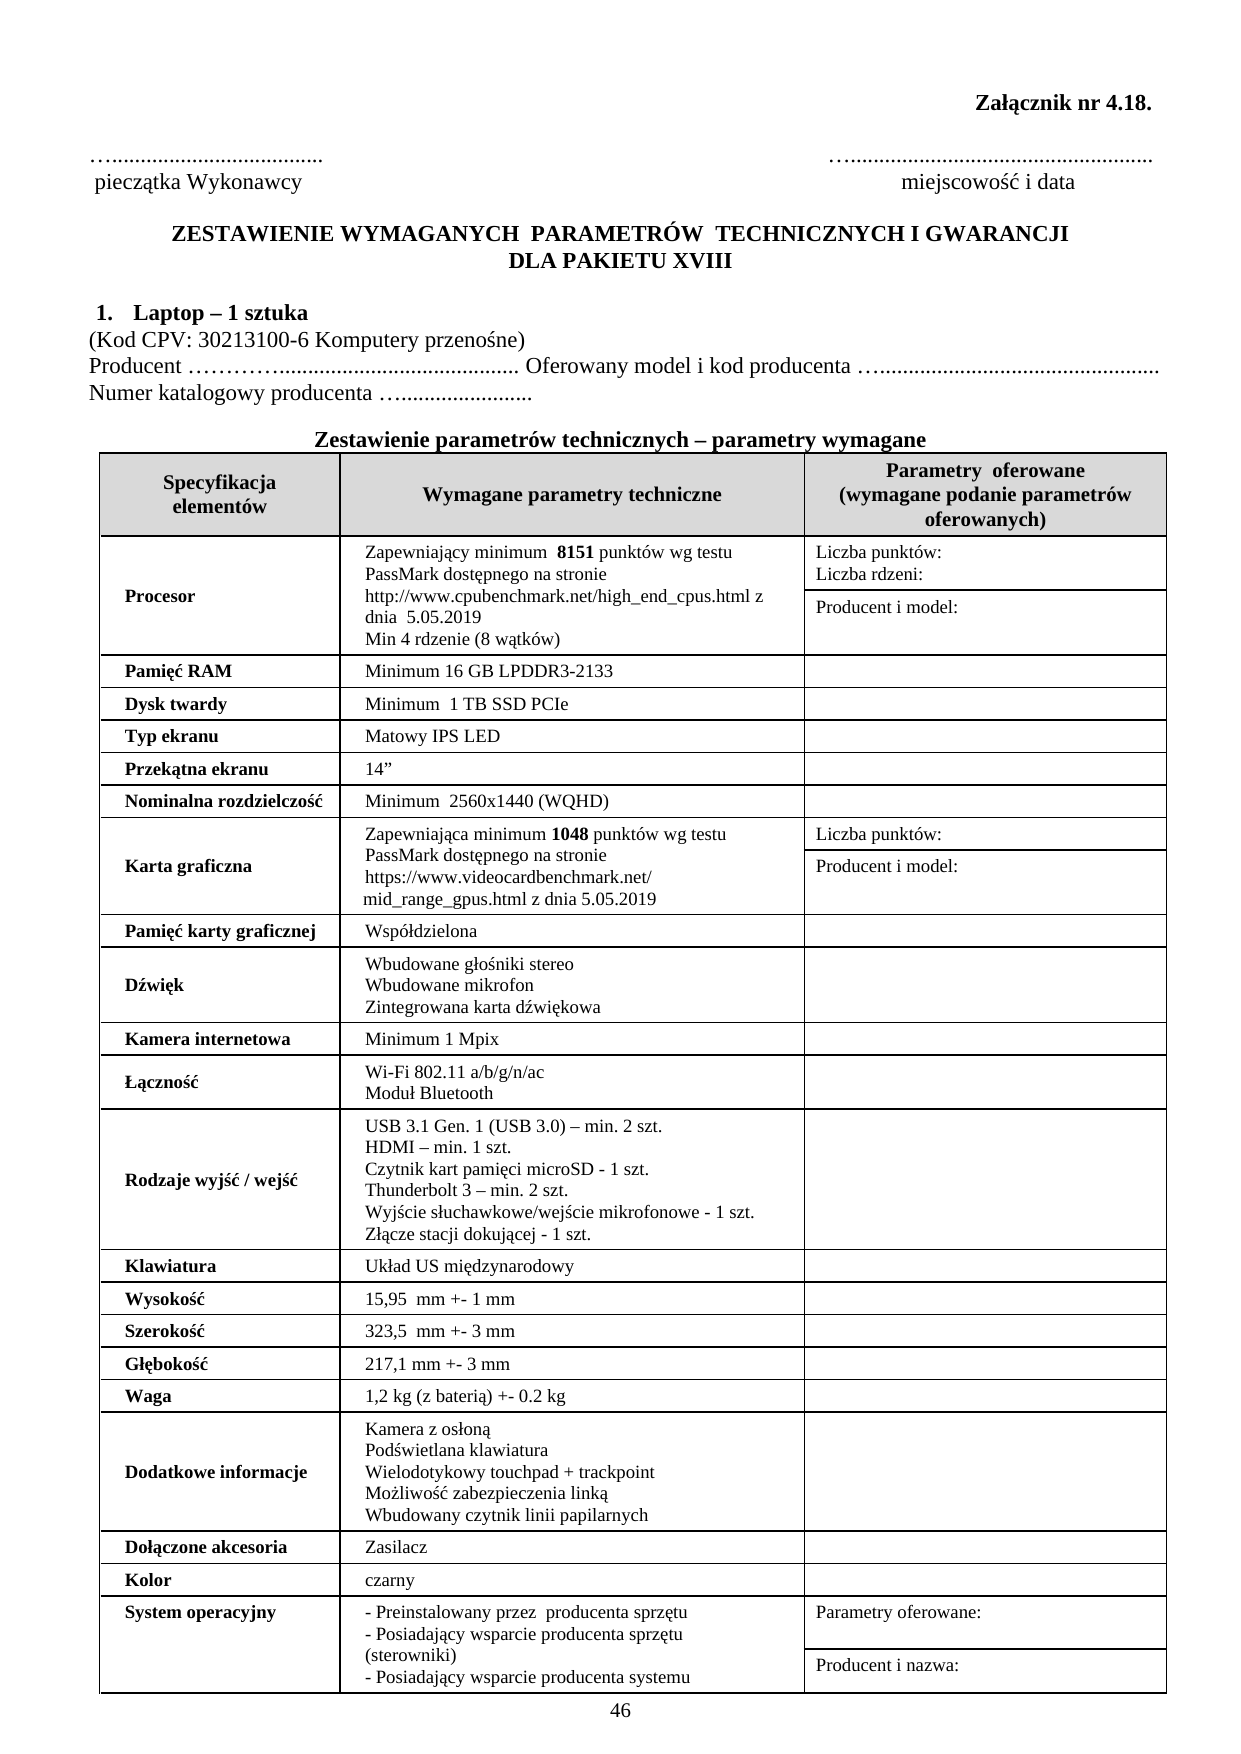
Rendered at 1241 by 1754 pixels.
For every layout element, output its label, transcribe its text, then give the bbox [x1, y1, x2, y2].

table_cell Układ US międzynarodowy [341, 1250, 804, 1281]
table_cell czarny [341, 1564, 804, 1595]
text Załącznik nr 4.18. [89, 89, 1152, 115]
table_cell Klawiatura [100, 1250, 339, 1281]
table_cell [805, 753, 1166, 784]
table_cell Dźwięk [100, 947, 339, 1022]
table_cell Minimum 2560x1440 (WQHD) [341, 786, 804, 816]
table_cell [805, 948, 1166, 1022]
text ZESTAWIENIE WYMAGANYCH PARAMETRÓW TECHNICZNYCH I GWARANCJI [89, 220, 1152, 247]
table_cell [805, 721, 1166, 751]
text Zestawienie parametrów technicznych – parametry wymagane [89, 426, 1152, 452]
table_cell Łączność [100, 1055, 339, 1108]
table_cell Wbudowane głośniki stereo Wbudowane mikrofon Zintegrowana karta dźwiękowa [341, 948, 804, 1022]
table_cell 15,95 mm +- 1 mm [341, 1283, 804, 1314]
table_cell [805, 1283, 1166, 1314]
table_cell Zapewniający minimum 8151 punktów wg testu PassMark dostępnego na stronie http://www.cpubenchmark.net/high_end_cpus.html z dnia 5.05.2019 Min 4 rdzenie (8 wątków) [341, 537, 804, 654]
text …..................................... …..................................................... [89, 141, 1167, 168]
text DLA PAKIETU XVIII [89, 247, 1152, 273]
table_header Parametry oferowane (wymagane podanie parametrów oferowanych) [805, 454, 1166, 535]
table_cell Matowy IPS LED [341, 721, 804, 751]
table_cell [805, 688, 1166, 719]
table_cell [805, 1532, 1166, 1562]
table_cell Współdzielona [341, 915, 804, 946]
table_cell Głębokość [100, 1347, 339, 1379]
table_cell Waga [100, 1380, 339, 1411]
text (Kod CPV: 30213100-6 Komputery przenośne) [89, 326, 1152, 352]
table_cell [805, 1564, 1166, 1595]
table_cell Kolor [100, 1564, 339, 1595]
table_cell Dysk twardy [100, 688, 339, 719]
table_cell Producent i nazwa: [805, 1650, 1166, 1692]
table_cell [805, 1315, 1166, 1346]
table_cell [805, 915, 1166, 946]
table_cell [805, 786, 1166, 816]
table_cell [805, 1056, 1166, 1108]
table_cell Karta graficzna [100, 818, 339, 914]
table_cell [805, 1413, 1166, 1530]
table_cell Dołączone akcesoria [100, 1531, 339, 1562]
text Producent ………….......................................... Oferowany model i kod producenta …................................................. Numer katalogowy producenta …....................... [89, 352, 1167, 405]
table_cell Producent i model: [805, 851, 1166, 914]
table_cell Kamera z osłoną Podświetlana klawiatura Wielodotykowy touchpad + trackpoint Możliwość zabezpieczenia linką Wbudowany czytnik linii papilarnych [341, 1413, 804, 1530]
table_cell Parametry oferowane: [805, 1597, 1166, 1648]
table_cell Kamera internetowa [100, 1023, 339, 1054]
table_cell [805, 656, 1166, 686]
table_cell Pamięć karty graficznej [100, 915, 339, 946]
table_cell 14” [341, 753, 804, 784]
table_cell Typ ekranu [100, 720, 339, 751]
table_cell 323,5 mm +- 3 mm [341, 1315, 804, 1346]
table_cell Wi-Fi 802.11 a/b/g/n/ac Moduł Bluetooth [341, 1056, 804, 1108]
list Laptop – 1 sztuka [96, 299, 1152, 326]
table_cell Liczba punktów: Liczba rdzeni: [805, 537, 1166, 589]
table_cell USB 3.1 Gen. 1 (USB 3.0) – min. 2 szt. HDMI – min. 1 szt. Czytnik kart pamięci microSD - 1 szt. Thunderbolt 3 – min. 2 szt. Wyjście słuchawkowe/wejście mikrofonowe - 1 szt. Złącze stacji dokującej - 1 szt. [341, 1110, 804, 1249]
table_cell Szerokość [100, 1315, 339, 1346]
table_cell 1,2 kg (z baterią) +- 0.2 kg [341, 1380, 804, 1411]
table_cell Dodatkowe informacje [100, 1412, 339, 1530]
table_cell Zapewniająca minimum 1048 punktów wg testu PassMark dostępnego na stronie https://www.videocardbenchmark.net/mid_range_gpus.html z dnia 5.05.2019 [341, 818, 804, 914]
table_cell Rodzaje wyjść / wejść [100, 1109, 339, 1249]
table_cell [805, 1110, 1166, 1249]
table_cell Minimum 1 TB SSD PCIe [341, 688, 804, 719]
table_cell [805, 1380, 1166, 1411]
table_cell Producent i model: [805, 591, 1166, 654]
table_cell Minimum 1 Mpix [341, 1023, 804, 1054]
table_cell [805, 1250, 1166, 1281]
subtitle pieczątka Wykonawcy miejscowość i data [89, 168, 1152, 194]
table_cell [805, 1348, 1166, 1379]
table_cell 217,1 mm +- 3 mm [341, 1348, 804, 1379]
table_cell Minimum 16 GB LPDDR3-2133 [341, 656, 804, 686]
table_cell Procesor [100, 536, 339, 654]
table_cell Nominalna rozdzielczość [100, 785, 339, 816]
table_cell Pamięć RAM [100, 655, 339, 686]
table_cell Wysokość [100, 1282, 339, 1314]
table_cell System operacyjny [100, 1596, 339, 1692]
table_header Specyfikacja elementów [100, 454, 339, 535]
table_header Wymagane parametry techniczne [341, 454, 804, 535]
table_cell - Preinstalowany przez producenta sprzętu - Posiadający wsparcie producenta sprzętu (sterowniki) - Posiadający wsparcie producenta systemu operacyjnego - Posiadający polskojęzyczny interfejs graficzny - Posiadający pełne wsparcie do pracy w środowisku Active Directory [341, 1597, 804, 1692]
table_cell [805, 1023, 1166, 1054]
table_cell Liczba punktów: [805, 818, 1166, 849]
table_cell Przekątna ekranu [100, 753, 339, 784]
table_cell Zasilacz [341, 1532, 804, 1562]
